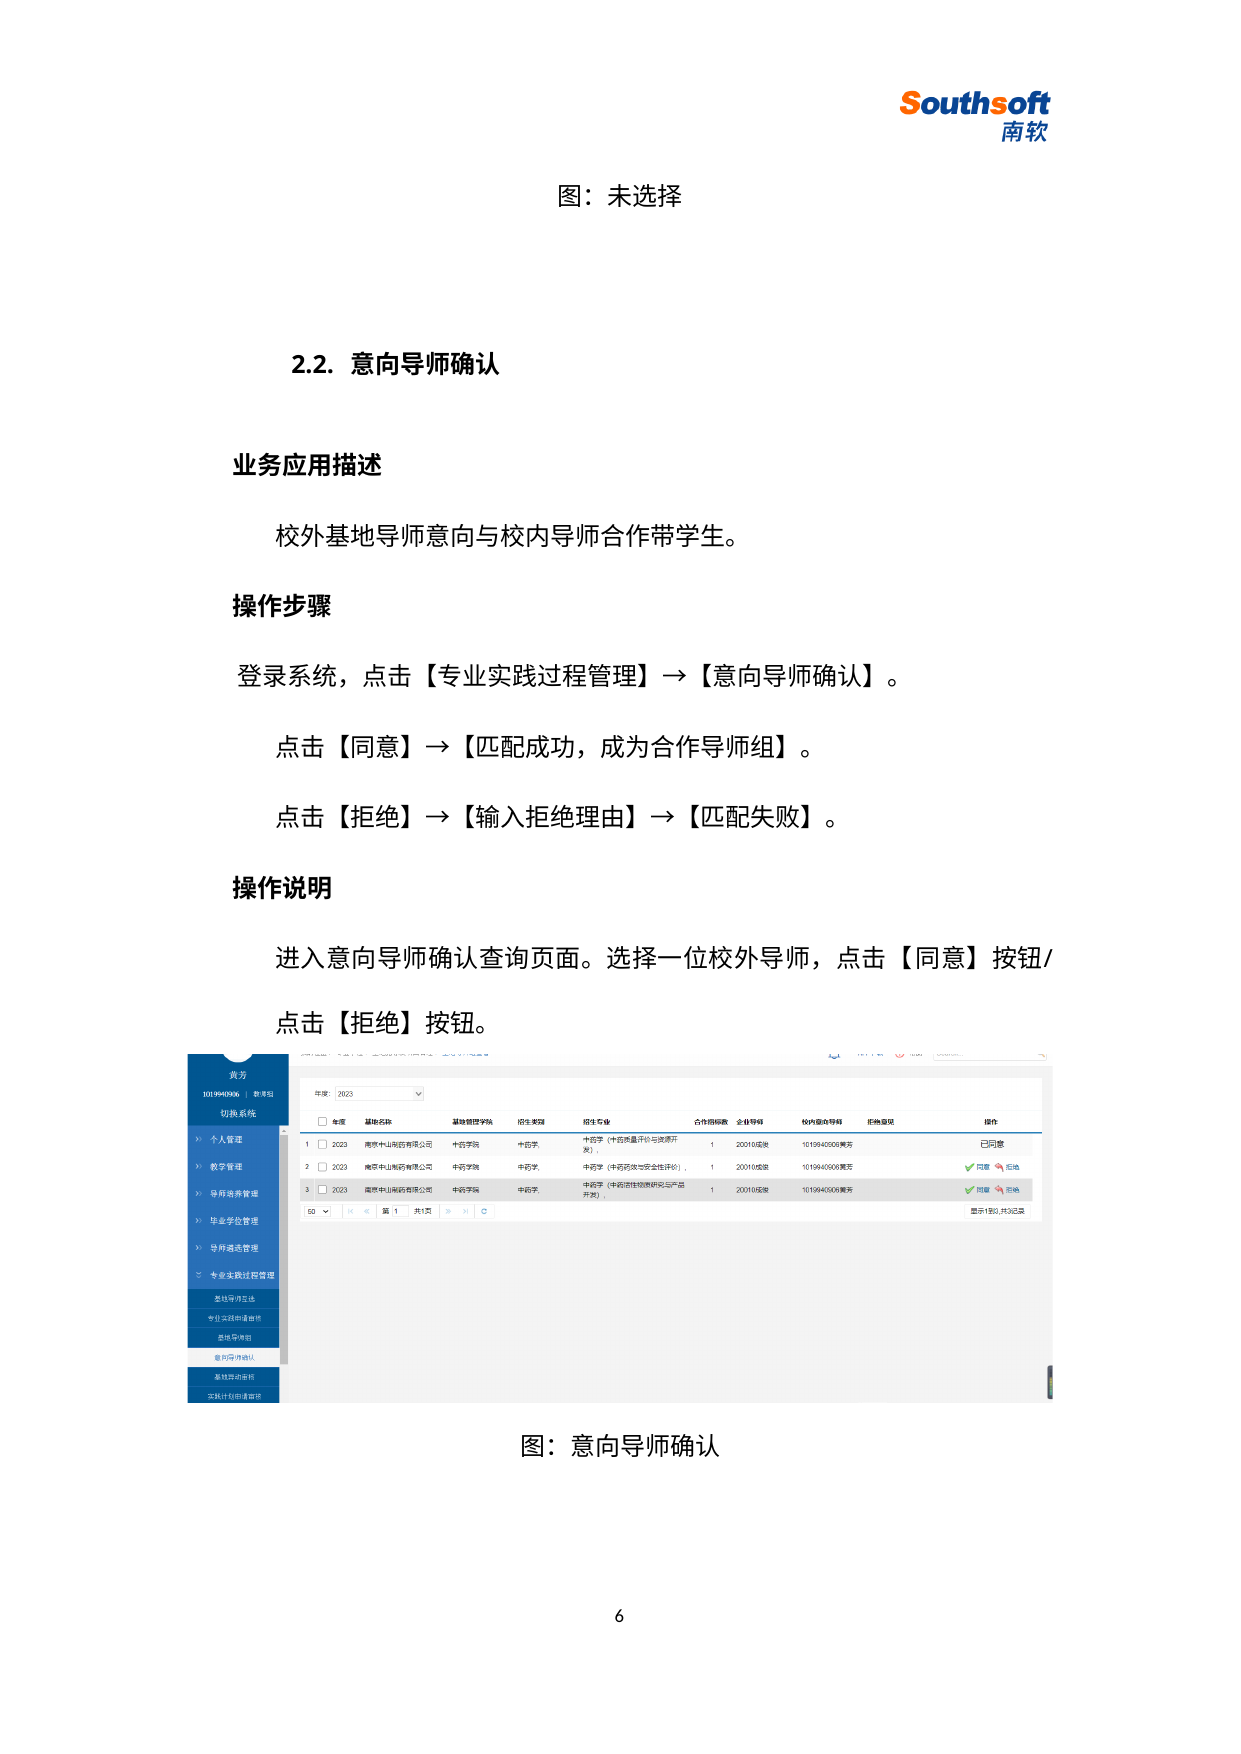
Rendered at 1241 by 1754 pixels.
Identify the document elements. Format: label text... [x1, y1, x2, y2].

list 业务应用描述 [232, 431, 1053, 496]
text 图：意向导师确认 [187, 1412, 1053, 1477]
list 进入意向导师确认查询页面。选择一位校外导师，点击【同意】按钮/点击【拒绝】按钮。 [275, 924, 1053, 1054]
subtitle 意向导师确认 [291, 330, 1053, 395]
picture [899, 90, 1053, 142]
list 操作步骤 [232, 572, 1053, 637]
picture [187, 1054, 1053, 1403]
list 点击【同意】→【匹配成功，成为合作导师组】。 [275, 713, 1053, 778]
text 登录系统，点击【专业实践过程管理】→【意向导师确认】。 [187, 642, 1053, 707]
list 校外基地导师意向与校内导师合作带学生。 [232, 502, 1053, 567]
list 操作说明 [232, 854, 1053, 919]
list 点击【拒绝】→【输入拒绝理由】→【匹配失败】。 [275, 783, 1053, 848]
text 图：未选择 [187, 162, 1053, 227]
